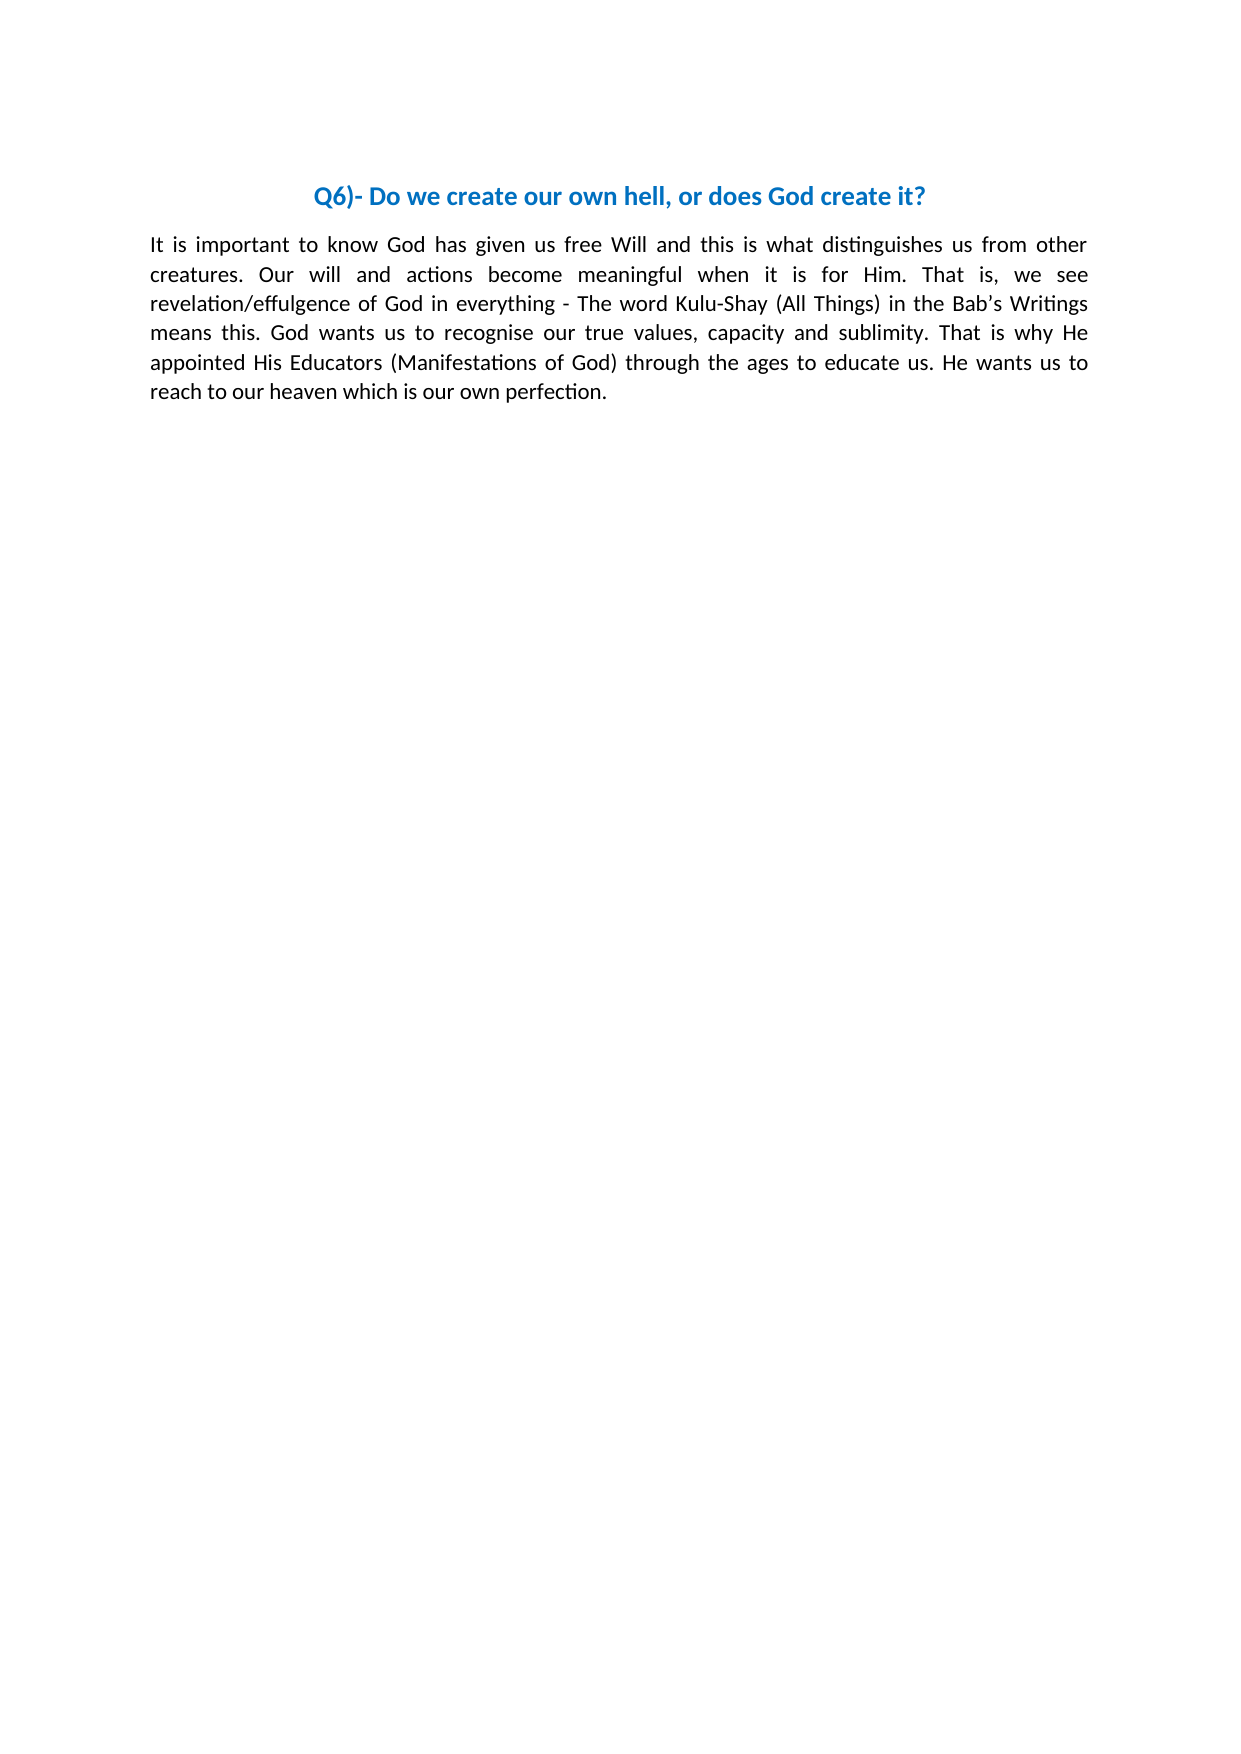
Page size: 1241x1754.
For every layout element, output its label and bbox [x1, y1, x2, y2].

table_header [150, 150, 1090, 451]
